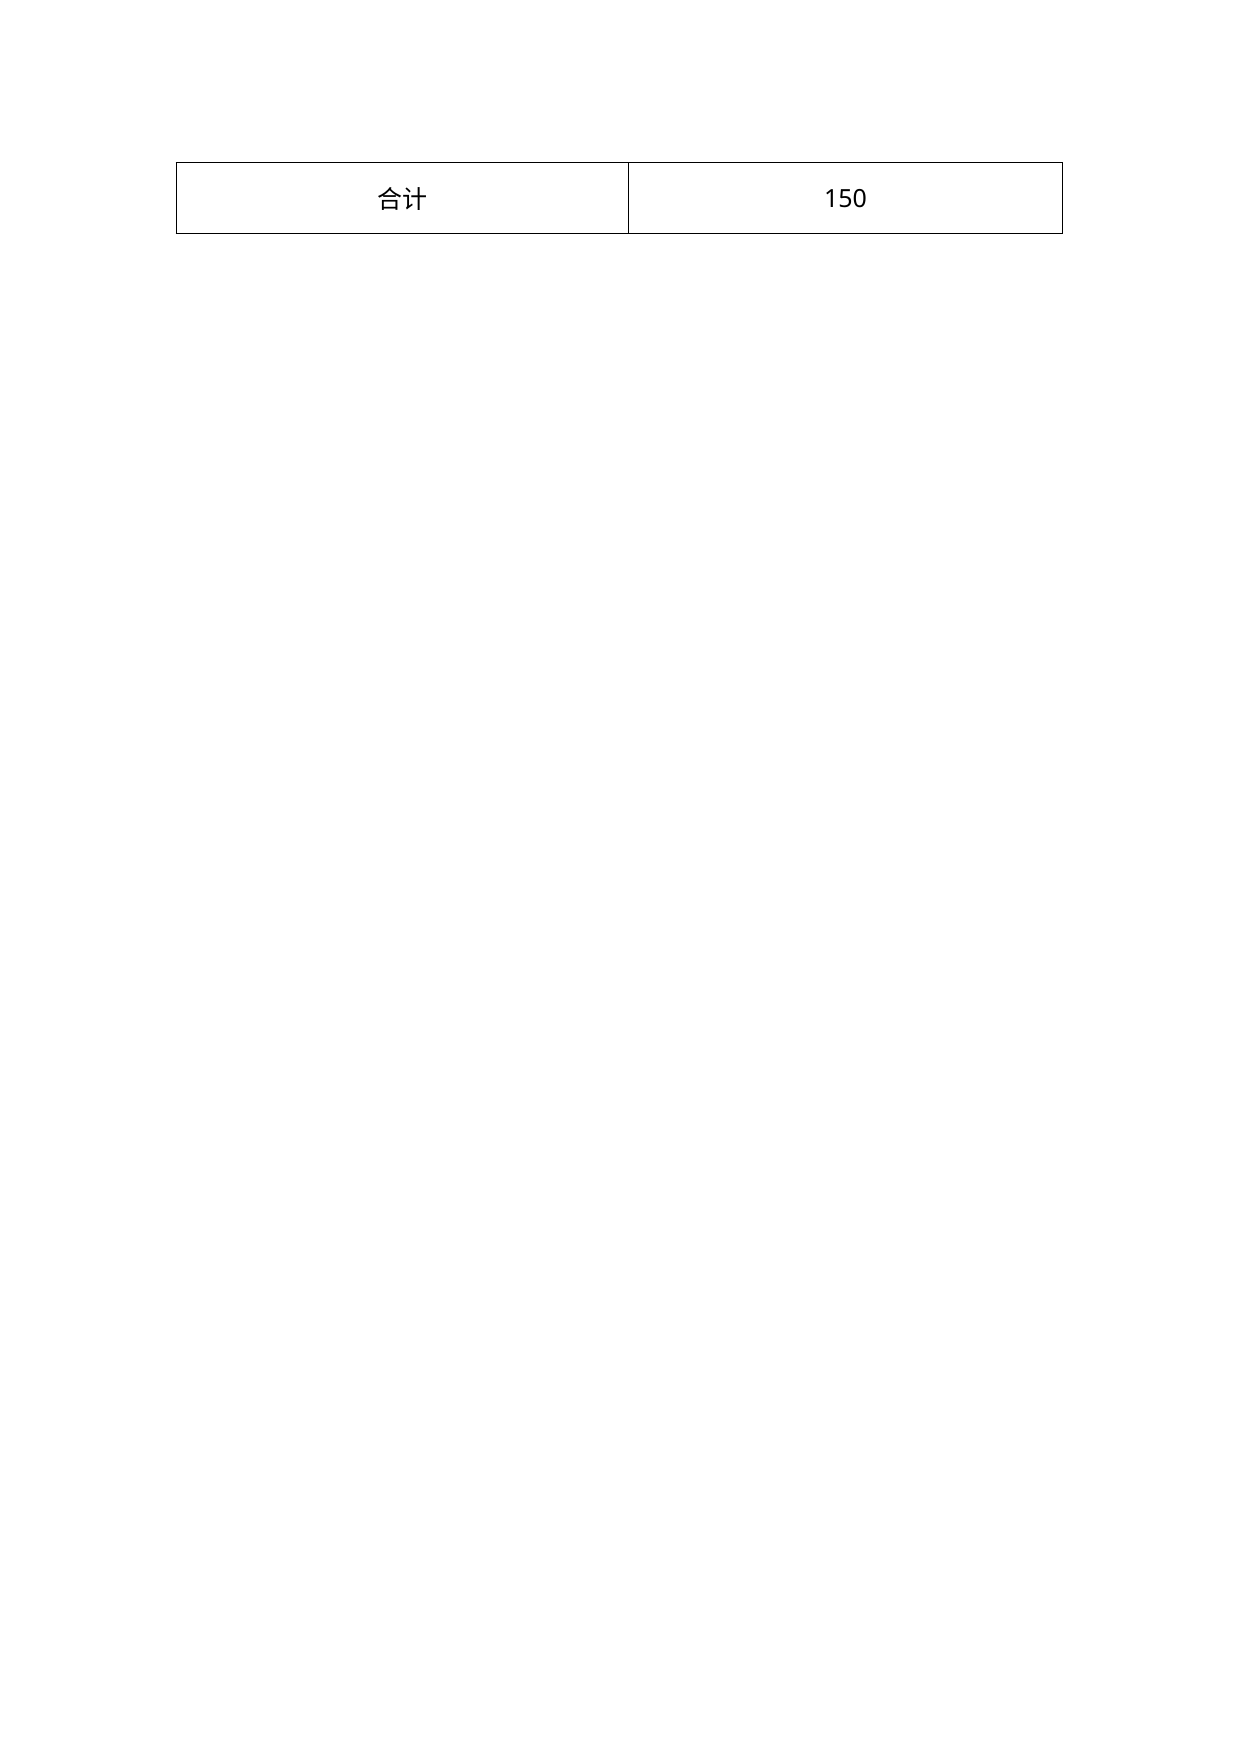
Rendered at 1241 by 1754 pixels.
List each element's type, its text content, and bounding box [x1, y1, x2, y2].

table_cell 合计 [177, 163, 628, 233]
table_cell 150 [629, 163, 1062, 233]
